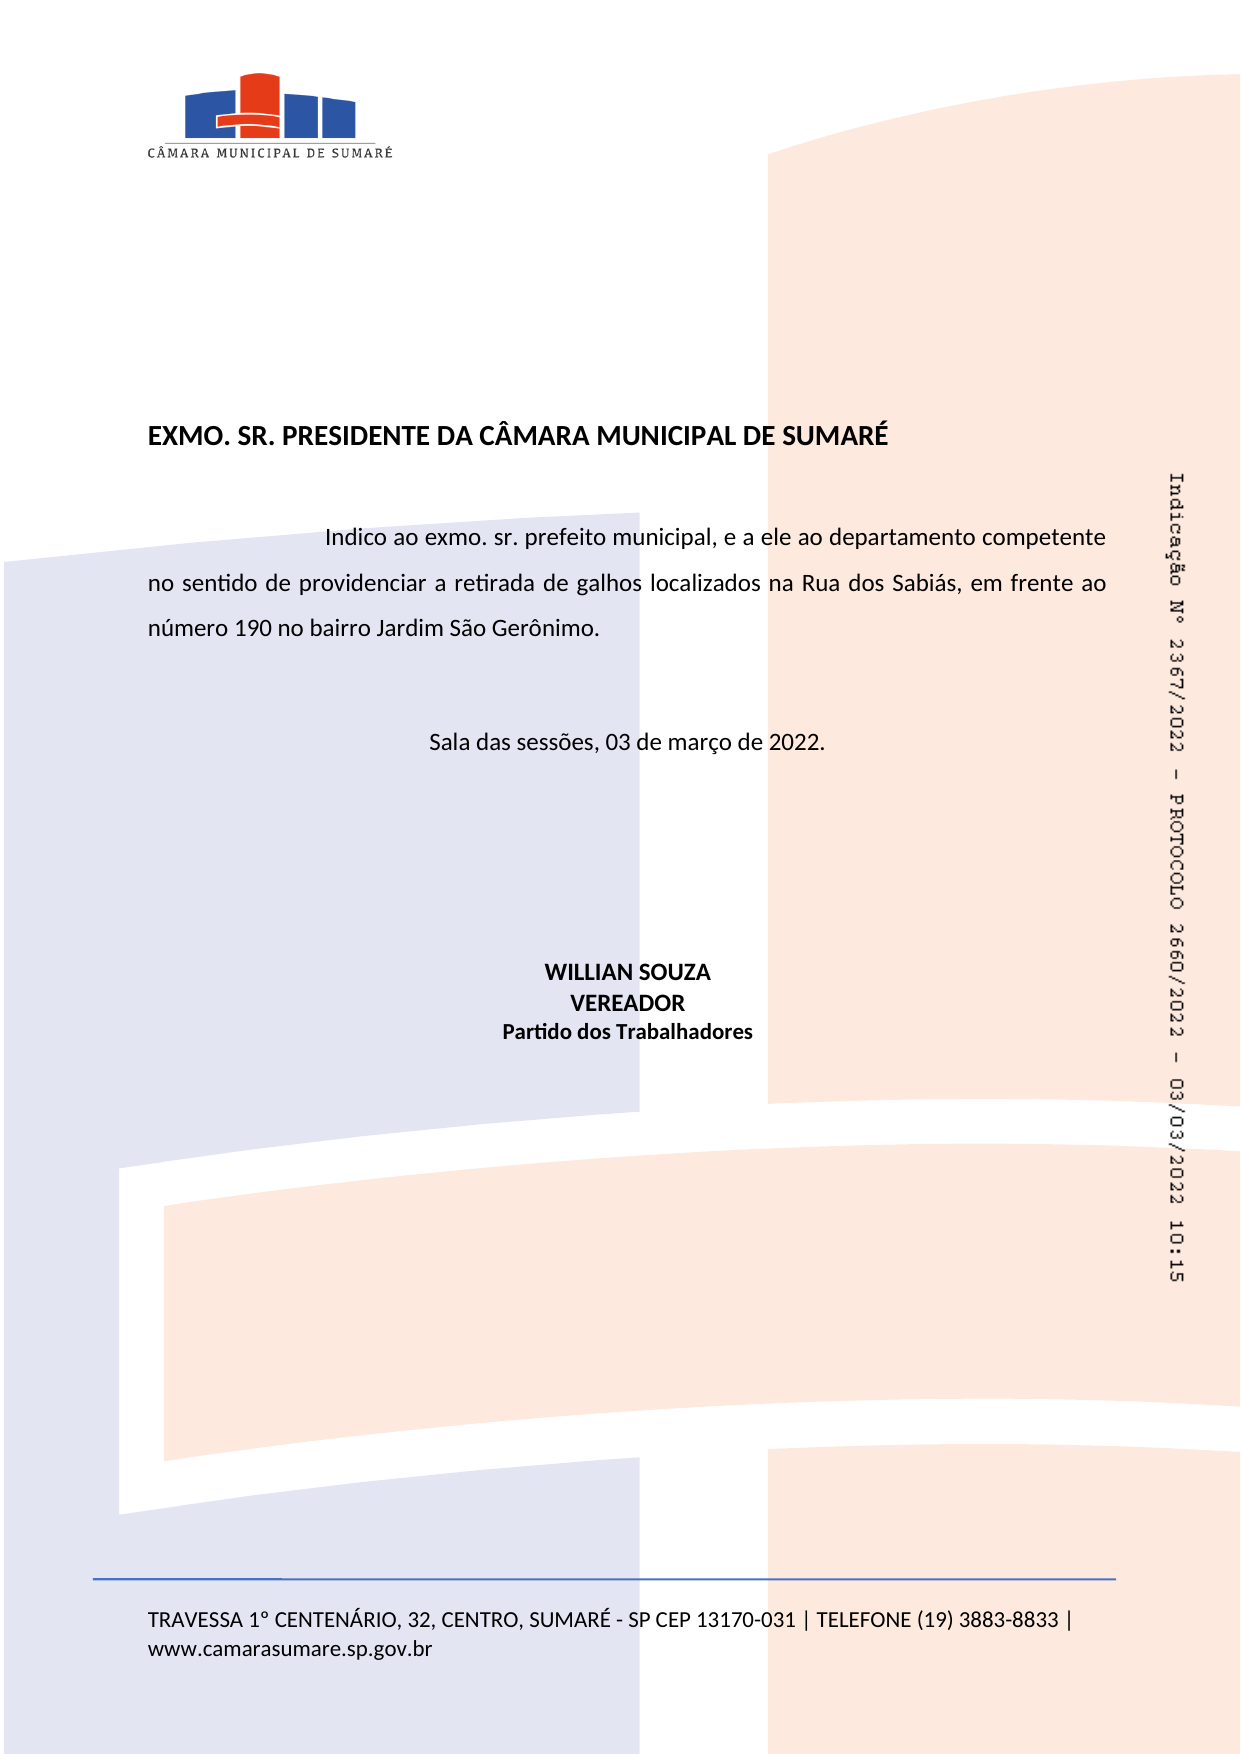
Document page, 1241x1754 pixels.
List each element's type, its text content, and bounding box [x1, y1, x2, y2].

picture [147, 73, 394, 160]
text Sala das sessões, 03 de março de 2022. [148, 727, 1107, 757]
text Partido dos Trabalhadores [148, 1017, 1107, 1045]
text VEREADOR [148, 987, 1107, 1017]
picture [1142, 468, 1205, 1286]
text WILLIAN SOUZA [148, 956, 1107, 987]
text Indico ao exmo. sr. prefeito municipal, e a ele ao departamento competente no sentido de providenciar a retirada de galhos localizados na Rua dos Sabiás, em frente ao número 190 no bairro Jardim São Gerônimo. [148, 521, 1107, 643]
text EXMO. SR. PRESIDENTE DA CÂMARA MUNICIPAL DE SUMARÉ [148, 417, 1107, 453]
